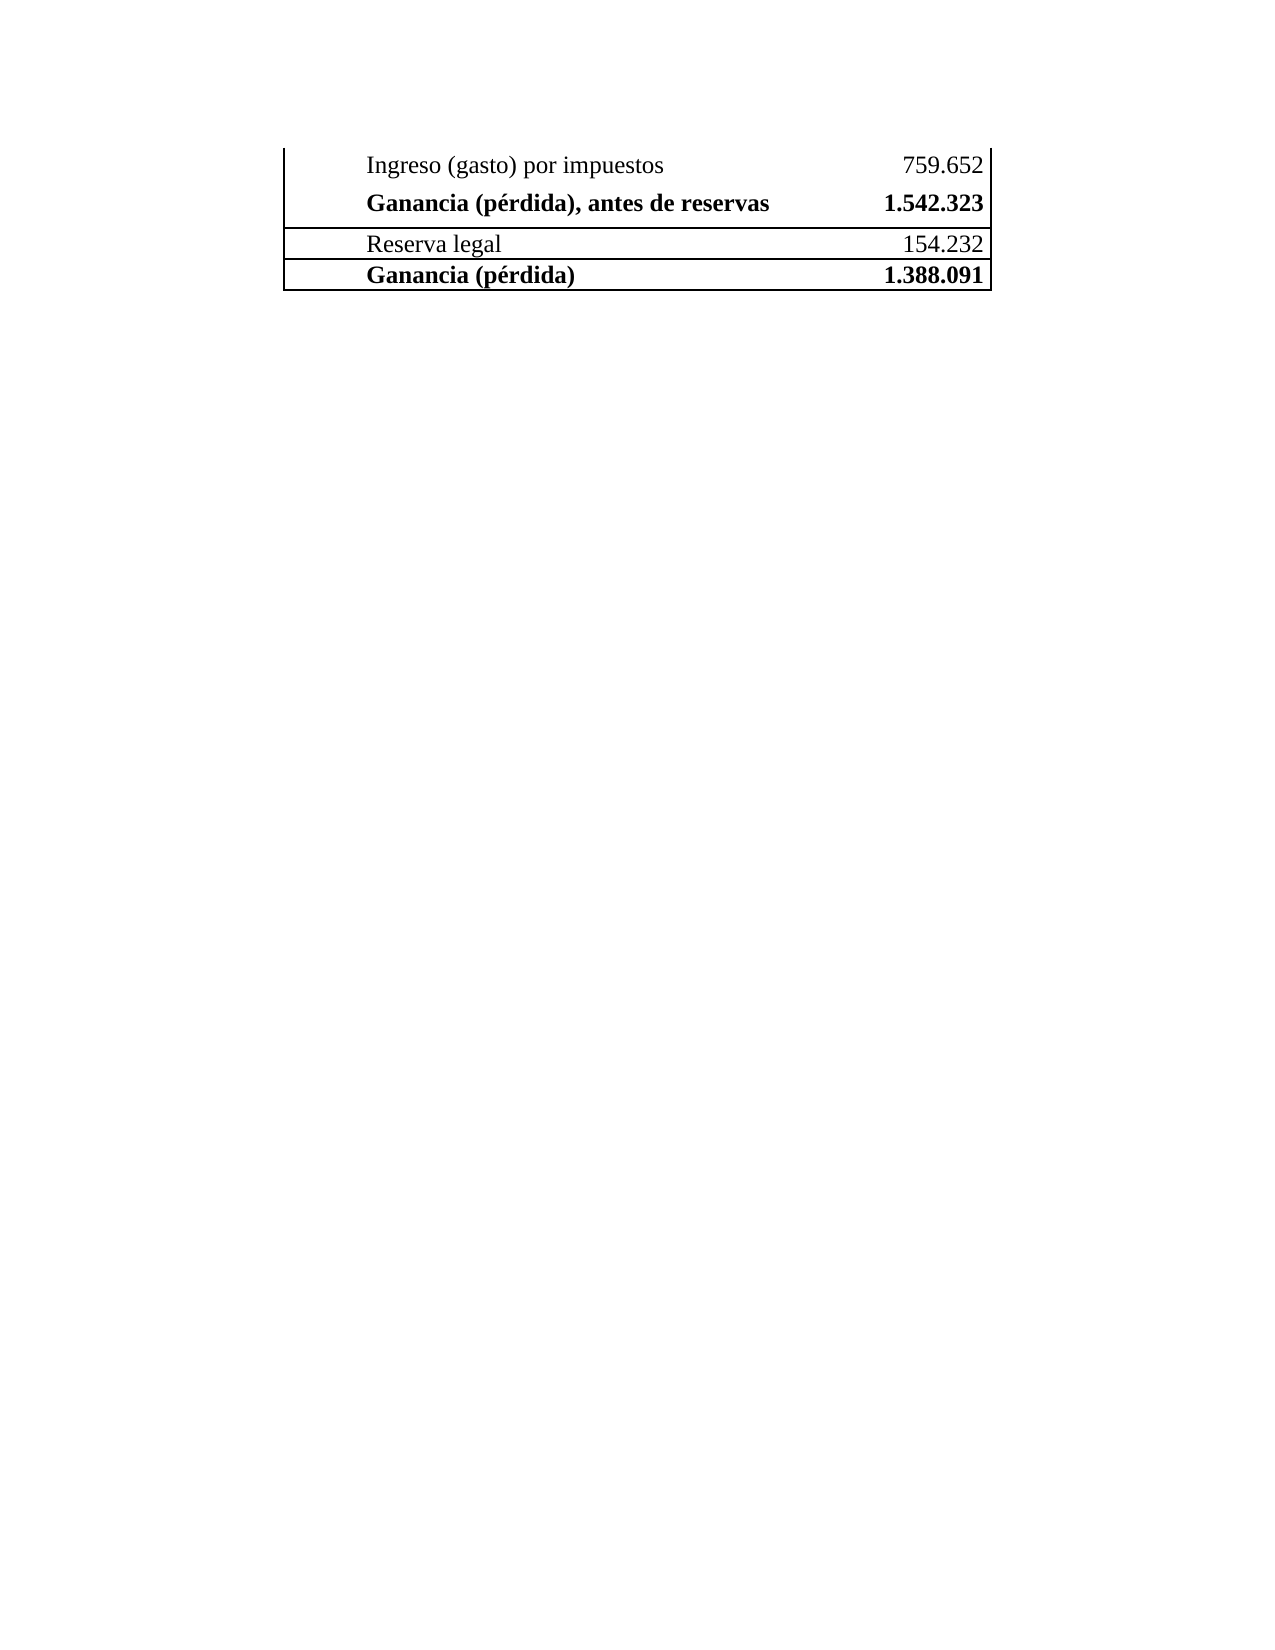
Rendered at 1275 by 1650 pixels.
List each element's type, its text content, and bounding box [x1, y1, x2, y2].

table_cell 759.652 [795, 148, 990, 178]
table_cell Ganancia (pérdida), antes de reservas [285, 179, 795, 227]
table_cell Ganancia (pérdida) [285, 260, 795, 288]
table_cell 154.232 [795, 229, 990, 258]
table_cell 1.542.323 [795, 179, 990, 227]
table_cell Ingreso (gasto) por impuestos [285, 148, 795, 178]
table_cell 1.388.091 [795, 260, 990, 288]
table_cell Reserva legal [285, 229, 795, 258]
